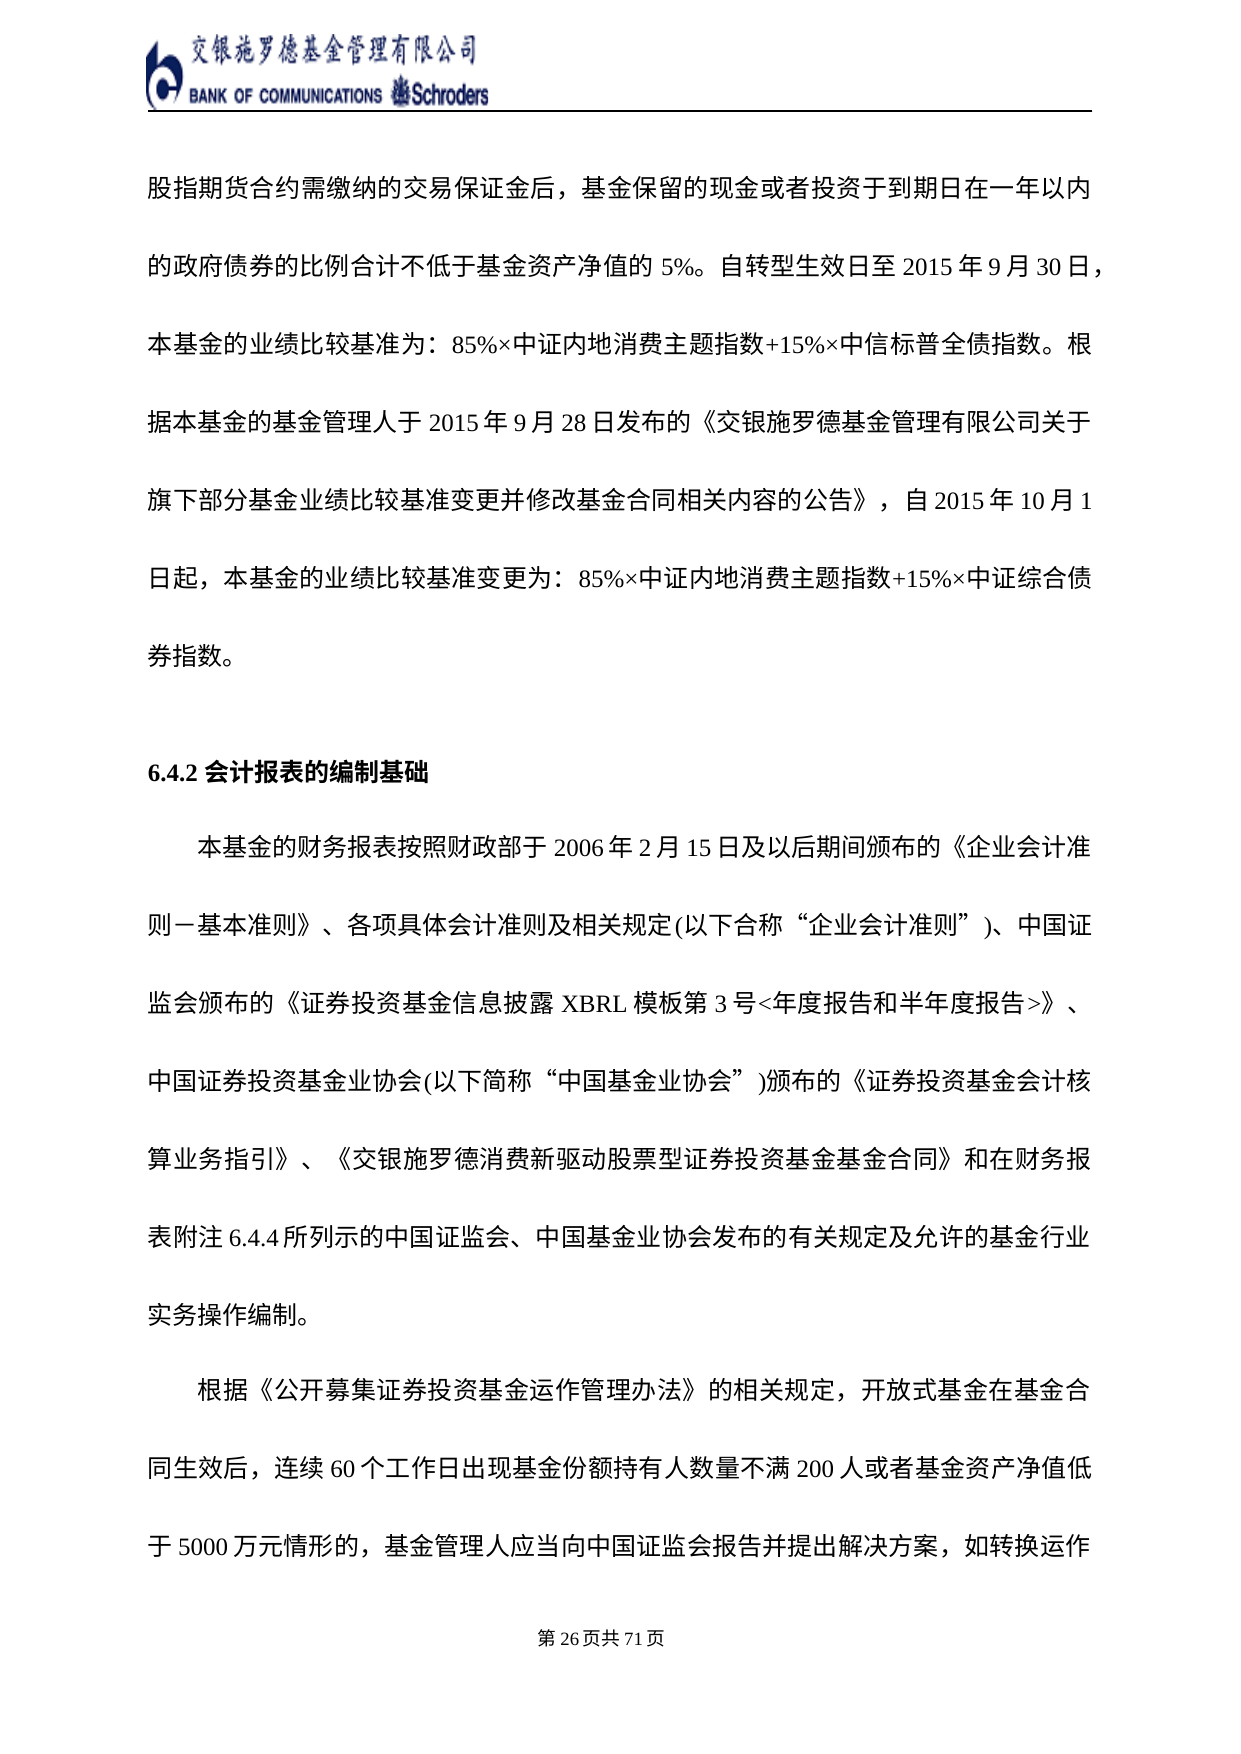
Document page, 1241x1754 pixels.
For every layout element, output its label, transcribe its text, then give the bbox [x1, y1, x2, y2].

text 6.4.2 会计报表的编制基础 [148, 738, 1092, 803]
text 本基金的财务报表按照财政部于2006年2月15日及以后期间颁布的《企业会计准则－基本准则》、各项具体会计准则及相关规定(以下合称“企业会计准则”)、中国证监会颁布的《证券投资基金信息披露XBRL模板第3号<年度报告和半年度报告>》、中国证券投资基金业协会(以下简称“中国基金业协会”)颁布的《证券投资基金会计核算业务指引》、《交银施罗德消费新驱动股票型证券投资基金基金合同》和在财务报表附注6.4.4所列示的中国证监会、中国基金业协会发布的有关规定及允许的基金行业实务操作编制。 [148, 813, 1092, 1346]
picture [146, 34, 489, 110]
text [148, 154, 1092, 687]
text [148, 1356, 1092, 1577]
